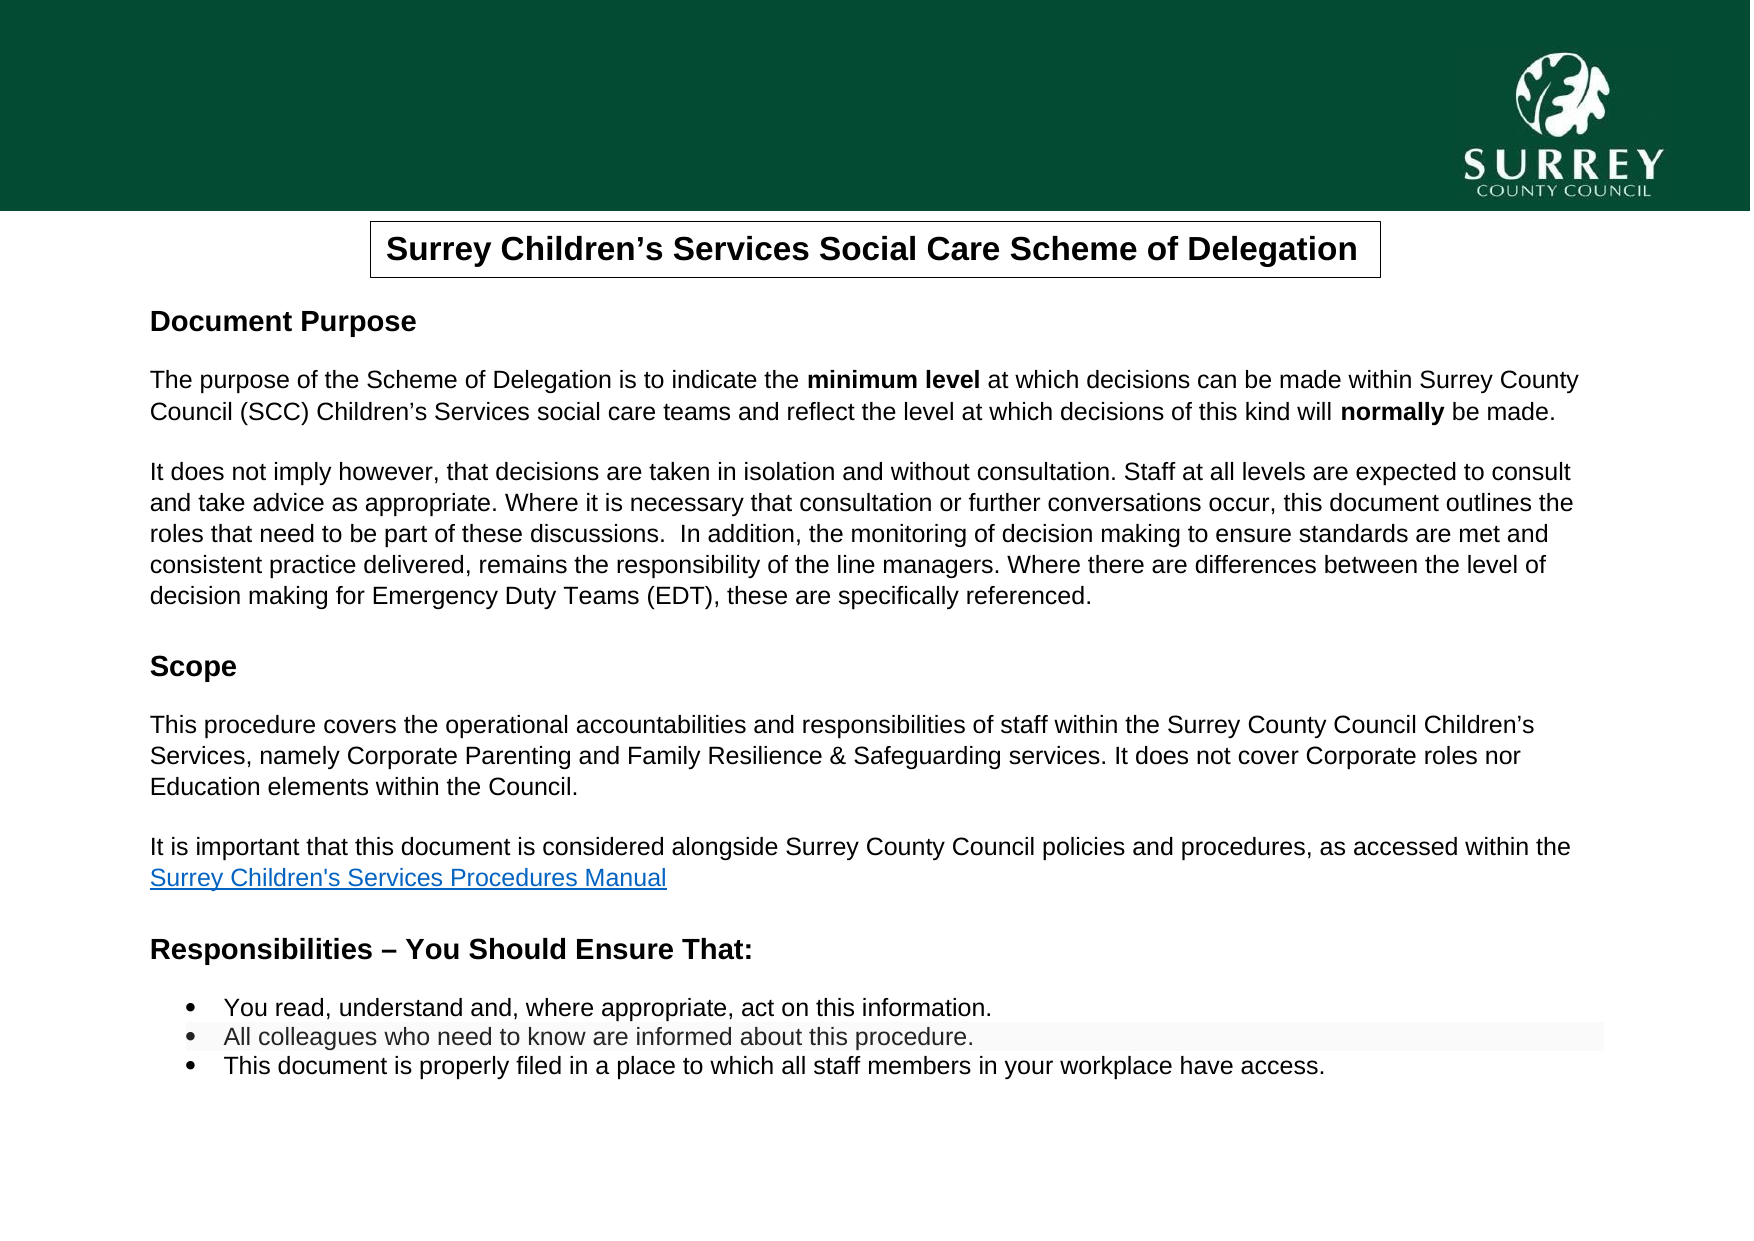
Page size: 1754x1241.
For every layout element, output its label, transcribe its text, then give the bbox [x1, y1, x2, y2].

text The purpose of the Scheme of Delegation is to indicate the minimum level at which decisions can be made within Surrey County Council (SCC) Children’s Services social care teams and reflect the level at which decisions of this kind will normally be made. [149, 365, 1604, 425]
subtitle Responsibilities – You Should Ensure That: [149, 932, 1604, 966]
subtitle Document Purpose [149, 304, 1604, 338]
list You read, understand and, where appropriate, act on this information. [186, 993, 1604, 1022]
text It is important that this document is considered alongside Surrey County Council policies and procedures, as accessed within the Surrey Children's Services Procedures Manual [149, 832, 1604, 892]
picture [1454, 47, 1671, 200]
text It does not imply however, that decisions are taken in isolation and without consultation. Staff at all levels are expected to consult and take advice as appropriate. Where it is necessary that consultation or further conversations occur, this document outlines the roles that need to be part of these discussions. In addition, the monitoring of decision making to ensure standards are met and consistent practice delivered, remains the responsibility of the line managers. Where there are differences between the level of decision making for Emergency Duty Teams (EDT), these are specifically referenced. [149, 456, 1604, 609]
list This document is properly filed in a place to which all staff members in your workplace have access. [186, 1051, 1604, 1080]
list All colleagues who need to know are informed about this procedure. [186, 1022, 1604, 1051]
text This procedure covers the operational accountabilities and responsibilities of staff within the Surrey County Council Children’s Services, namely Corporate Parenting and Family Resilience & Safeguarding services. It does not cover Corporate roles nor Education elements within the Council. [149, 710, 1604, 801]
subtitle Scope [149, 649, 1604, 683]
